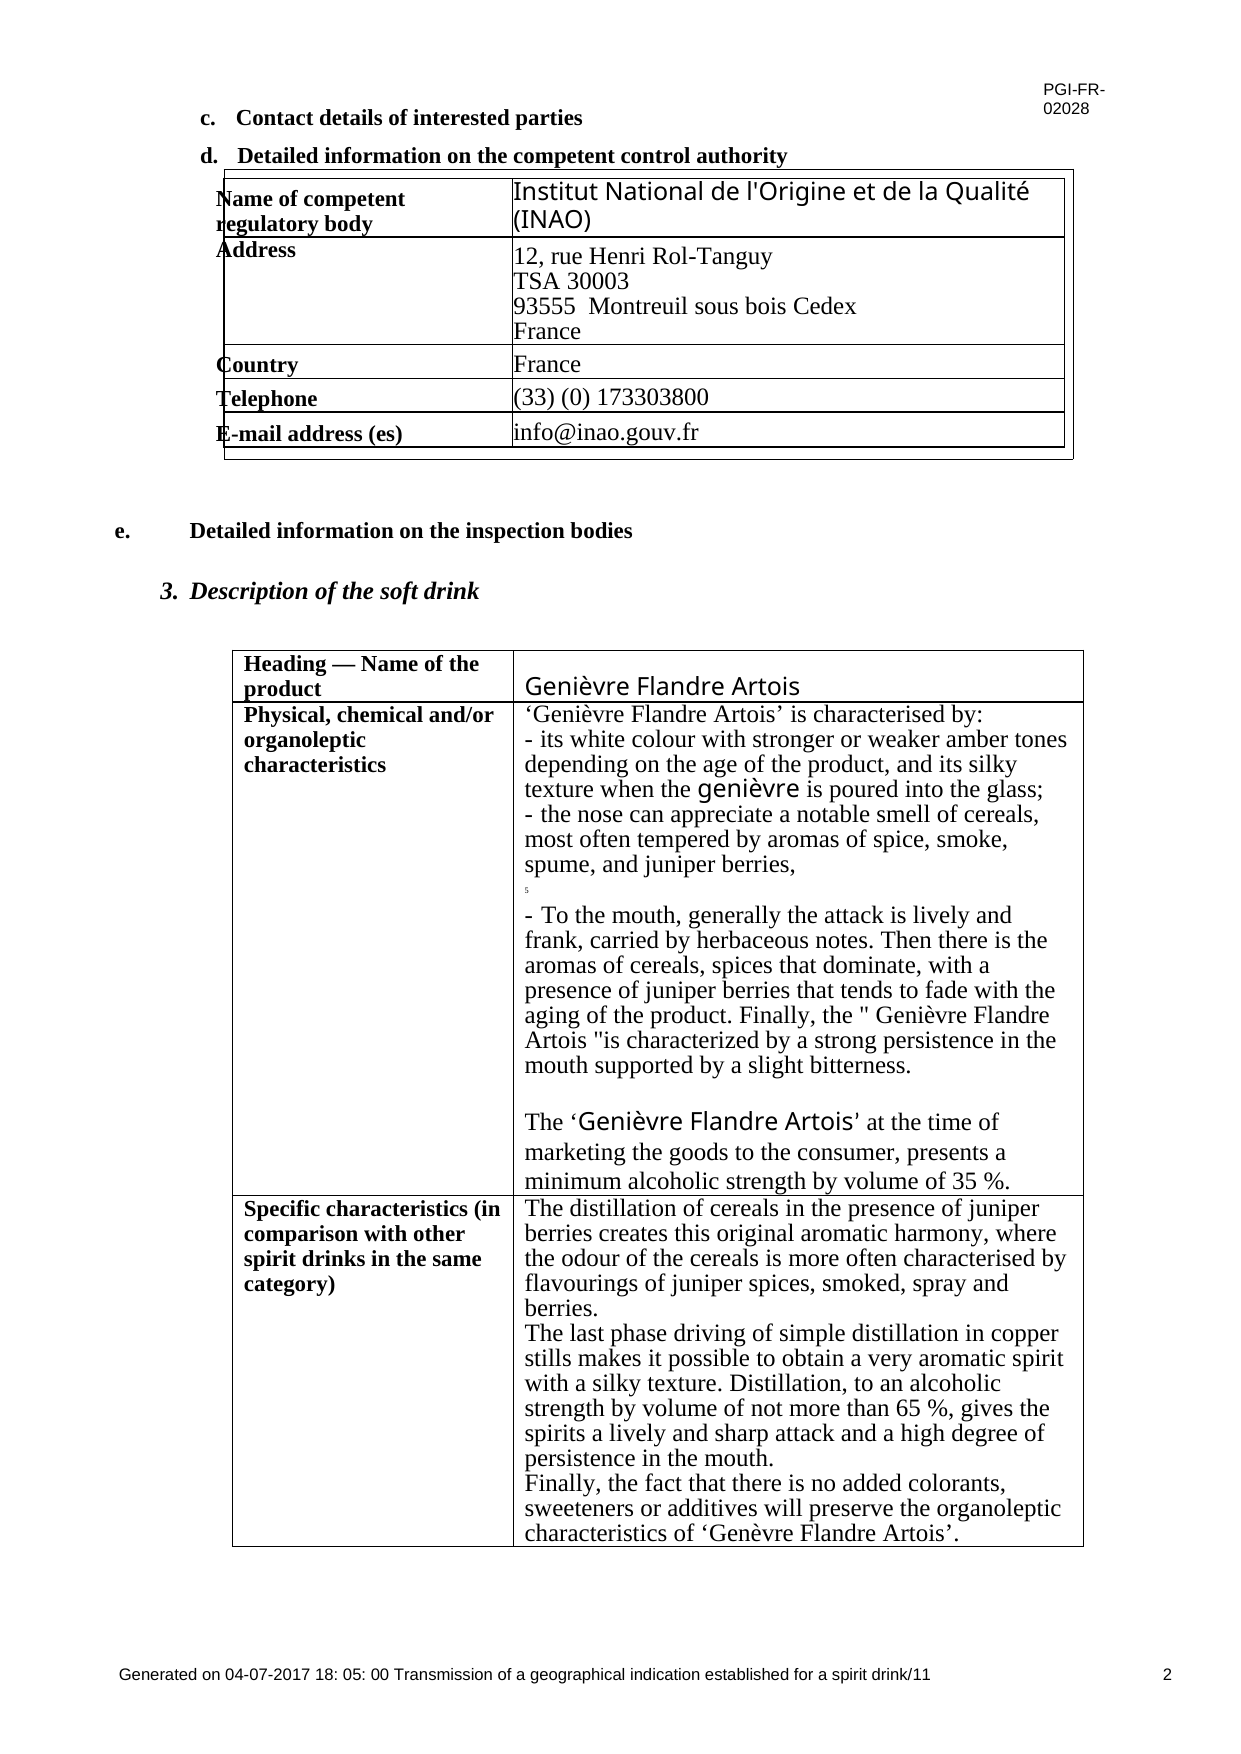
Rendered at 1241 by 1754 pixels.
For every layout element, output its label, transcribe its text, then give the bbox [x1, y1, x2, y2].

table_cell Address [225, 238, 512, 344]
table_cell Telephone [225, 379, 512, 411]
subtitle Contact details of interested parties [200, 105, 1073, 130]
table_cell Physical, chemical and/or organoleptic characteristics [233, 703, 513, 1195]
table_header Name of competent regulatory body [225, 179, 512, 236]
table_cell The distillation of cereals in the presence of juniper berries creates this original aromatic harmony, where the odour of the cereals is more often characterised by flavourings of juniper spices, smoked, spray and berries. The last phase driving of simple distillation in copper stills makes it possible to obtain a very aromatic spirit with a silky texture. Distillation, to an alcoholic strength by volume of not more than 65 %, gives the spirits a lively and sharp attack and a high degree of persistence in the mouth. Finally, the fact that there is no added colorants, sweeteners or additives will preserve the organoleptic characteristics of ‘Genèvre Flandre Artois’. [514, 1196, 1083, 1546]
table_cell 12, rue Henri Rol-Tanguy TSA 30003 93555 Montreuil sous bois Cedex France [513, 238, 1064, 344]
list Detailed information on the competent control authority [200, 143, 1073, 168]
table_cell France [513, 345, 1064, 378]
table_cell Specific characteristics (in comparison with other spirit drinks in the same category) [233, 1196, 513, 1546]
table_cell ‘Genièvre Flandre Artois’ is characterised by: its white colour with stronger or weaker amber tones depending on the age of the product, and its silky texture when the genièvre is poured into the glass; the nose can appreciate a notable smell of cereals, most often tempered by aromas of spice, smoke, spume, and juniper berries, 5 To the mouth, generally the attack is lively and frank, carried by herbaceous notes. Then there is the aromas of cereals, spices that dominate, with a presence of juniper berries that tends to fade with the aging of the product. Finally, the " Genièvre Flandre Artois "is characterized by a strong persistence in the mouth supported by a slight bitterness. The ‘Genièvre Flandre Artois’ at the time of marketing the goods to the consumer, presents a minimum alcoholic strength by volume of 35 %. [514, 703, 1083, 1195]
table_cell Country [225, 345, 512, 378]
table_header Heading — Name of the product [233, 651, 513, 701]
subtitle Detailed information on the inspection bodies [114, 489, 1073, 550]
table_header Genièvre Flandre Artois [514, 651, 1083, 701]
subtitle Description of the soft drink [160, 550, 1073, 612]
table_header Institut National de l'Origine et de la Qualité (INAO) [513, 179, 1064, 236]
table_cell E-mail address (es) [225, 413, 512, 446]
table_cell (33) (0) 173303800 [513, 379, 1064, 411]
table_cell info@inao.gouv.fr [513, 413, 1064, 446]
